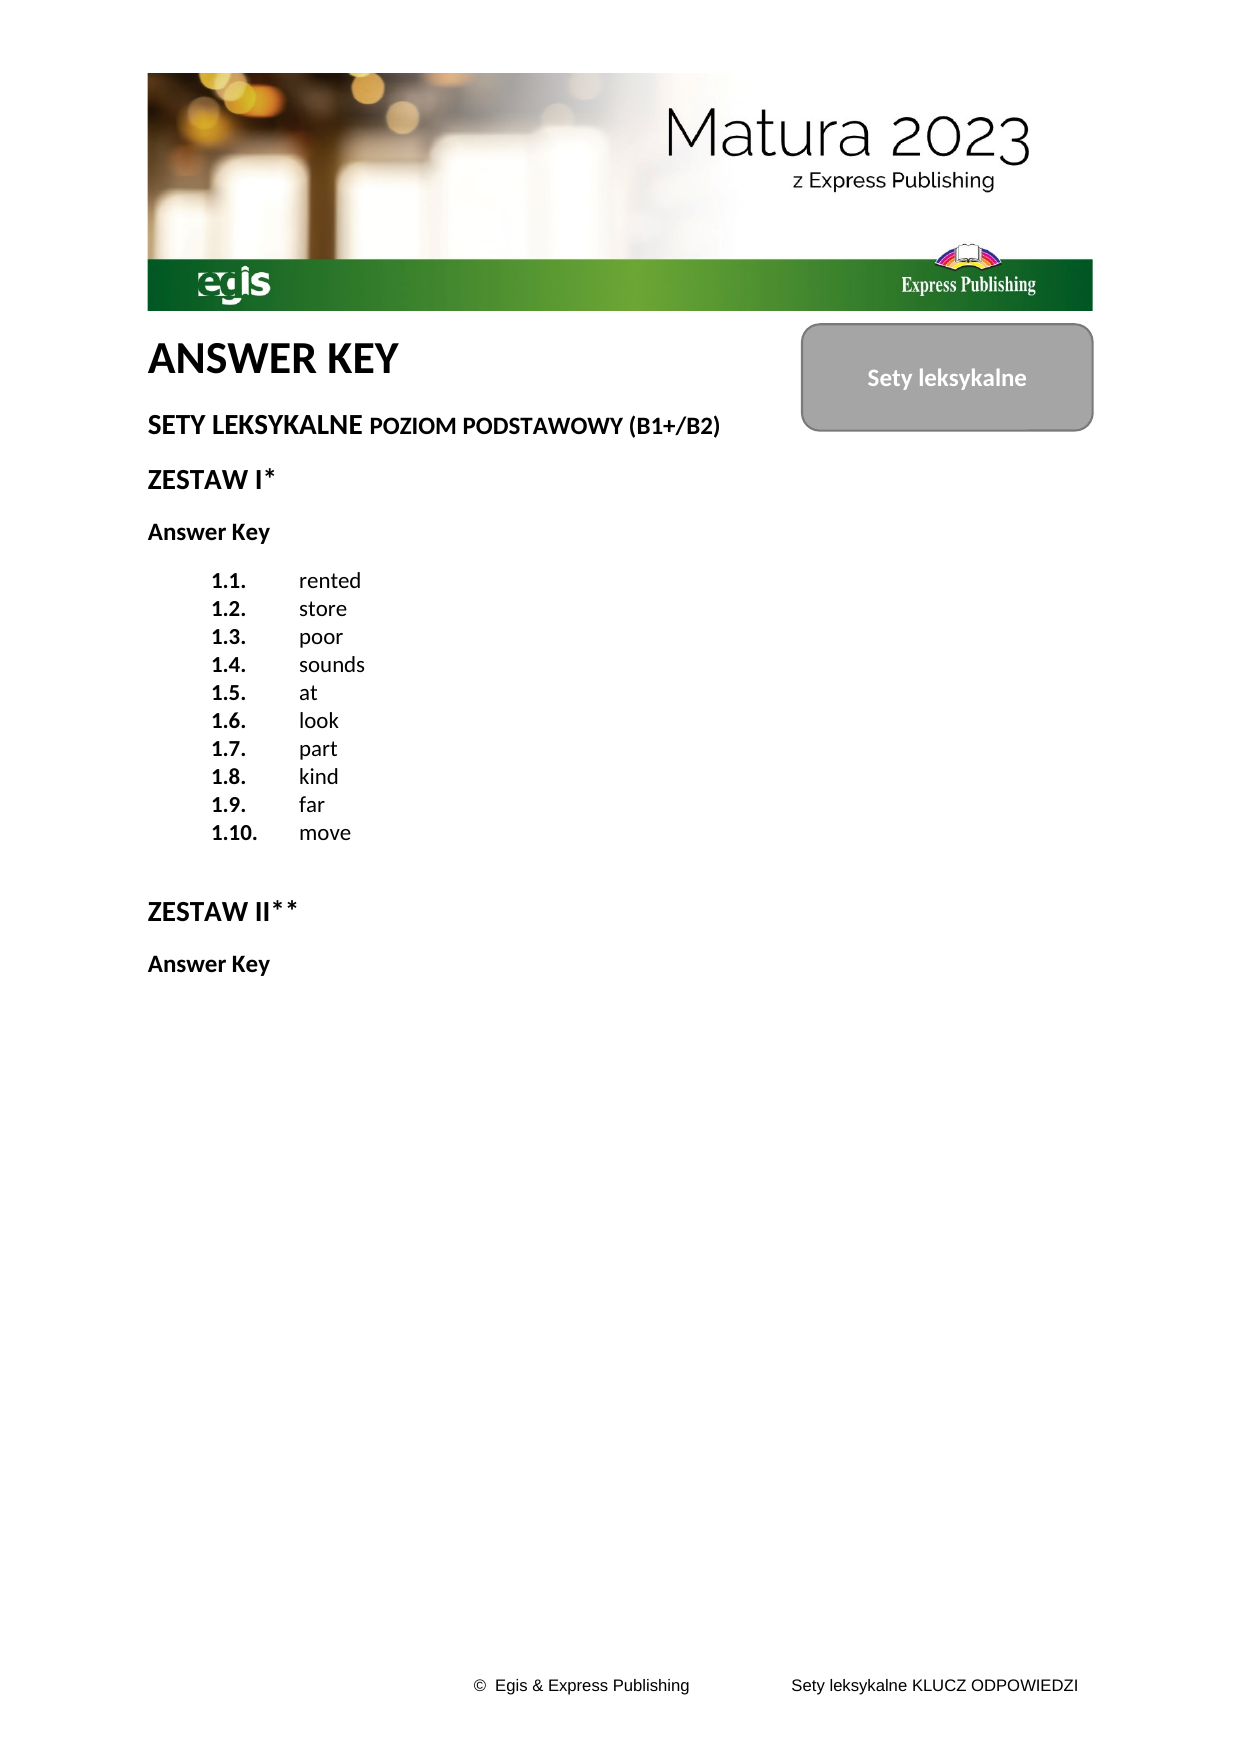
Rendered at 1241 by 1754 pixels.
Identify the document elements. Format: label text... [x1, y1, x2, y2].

picture [147, 73, 1093, 311]
text ANSWER KEY [148, 329, 805, 385]
table_cell at [288, 678, 450, 706]
table_cell 1.3. [200, 622, 288, 650]
table_cell 1.9. [200, 790, 288, 818]
table_cell far [288, 790, 450, 818]
text SETY LEKSYKALNE POZIOM PODSTAWOWY (B1+/B2) [148, 406, 1093, 442]
table_cell 1.7. [200, 734, 288, 762]
table_cell part [288, 734, 450, 762]
table_cell 1.10. [200, 818, 288, 846]
table_cell 1.4. [200, 650, 288, 678]
table_cell move [288, 818, 450, 846]
text Answer Key [148, 948, 583, 978]
table_cell 1.8. [200, 762, 288, 790]
table_header 1.1. [200, 566, 288, 594]
text Answer Key [148, 516, 583, 547]
table_cell 1.2. [200, 594, 288, 622]
text ZESTAW I* [148, 461, 583, 497]
table_cell look [288, 706, 450, 734]
table_cell kind [288, 762, 450, 790]
table_cell sounds [288, 650, 450, 678]
text ZESTAW II** [148, 893, 583, 928]
table_cell store [288, 594, 450, 622]
table_cell 1.5. [200, 678, 288, 706]
table_header rented [288, 566, 450, 594]
table_cell poor [288, 622, 450, 650]
table_cell 1.6. [200, 706, 288, 734]
